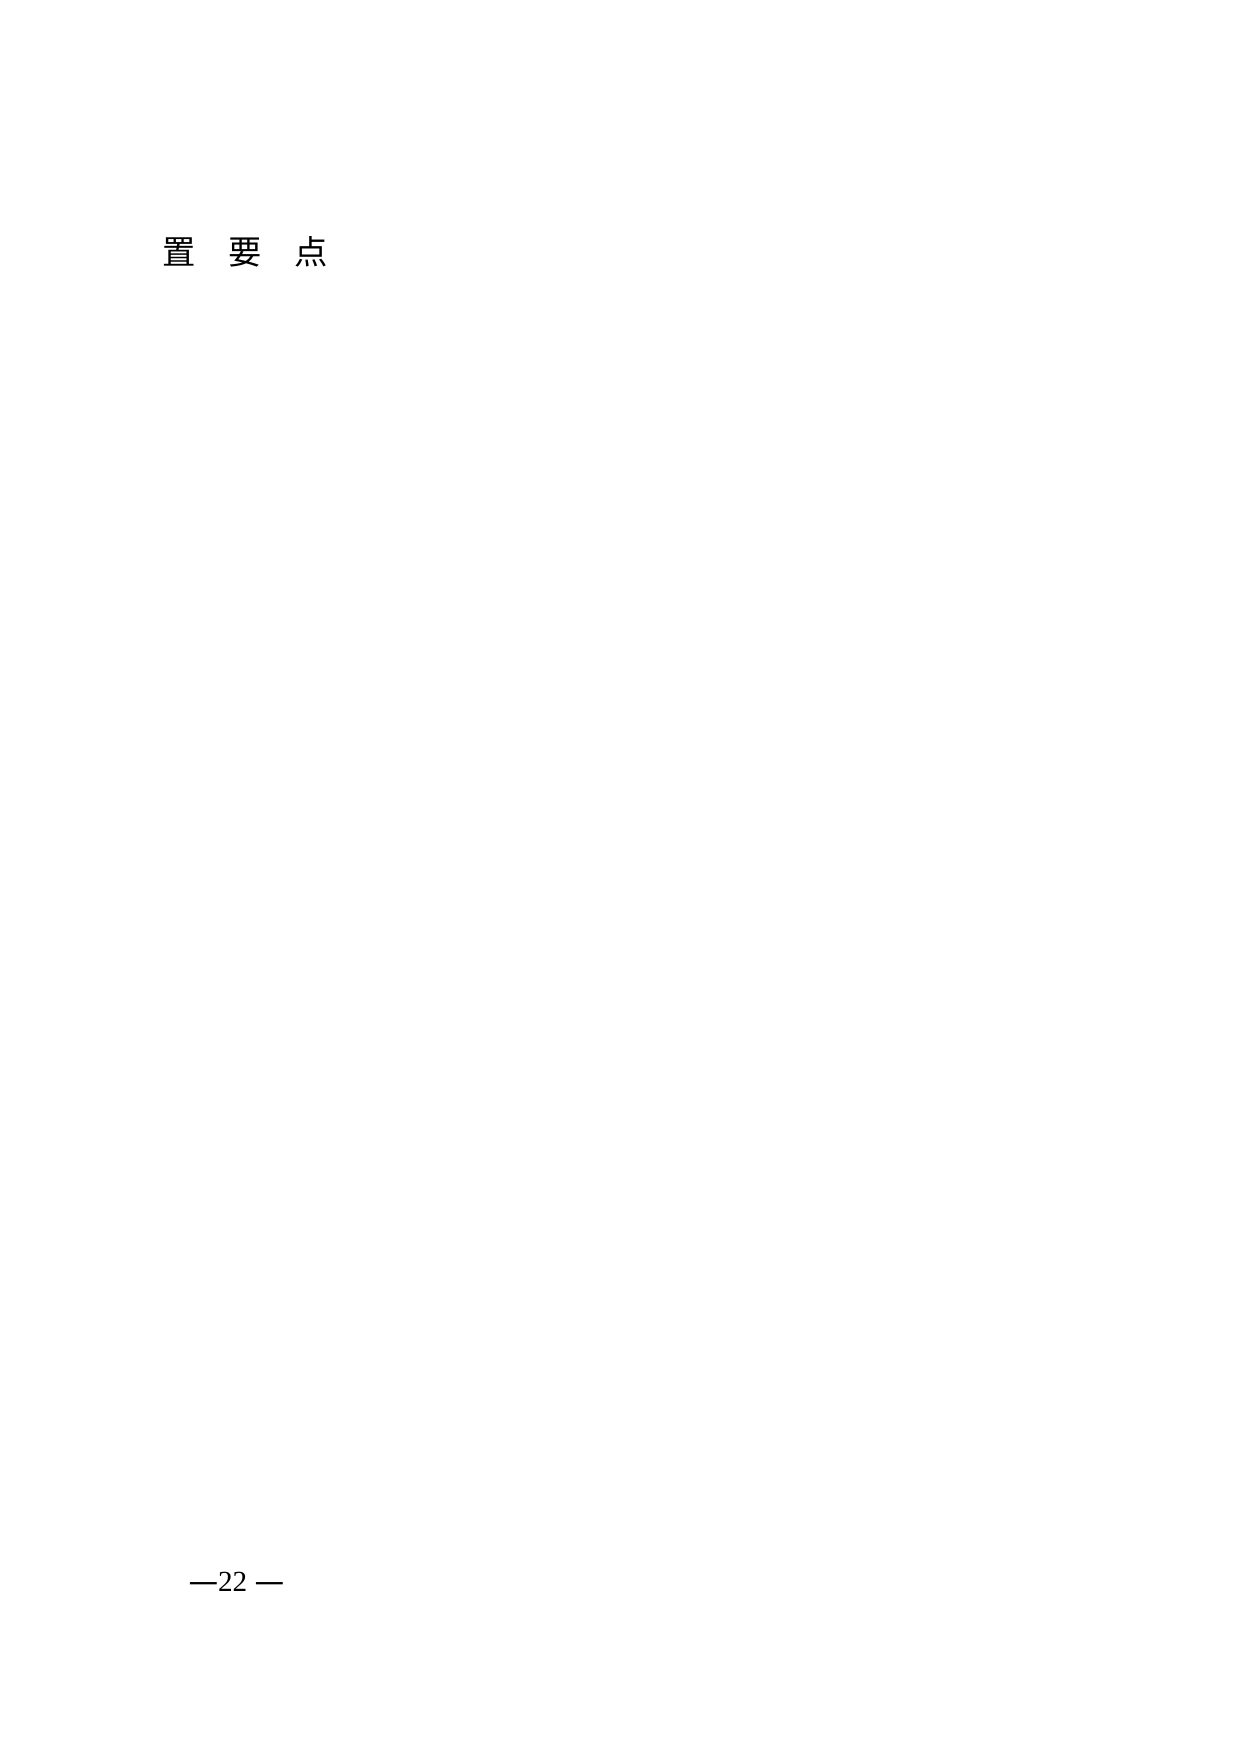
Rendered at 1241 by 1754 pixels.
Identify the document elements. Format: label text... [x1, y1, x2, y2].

text 5．危险化学品事故一般处置要点 [162, 219, 1084, 280]
